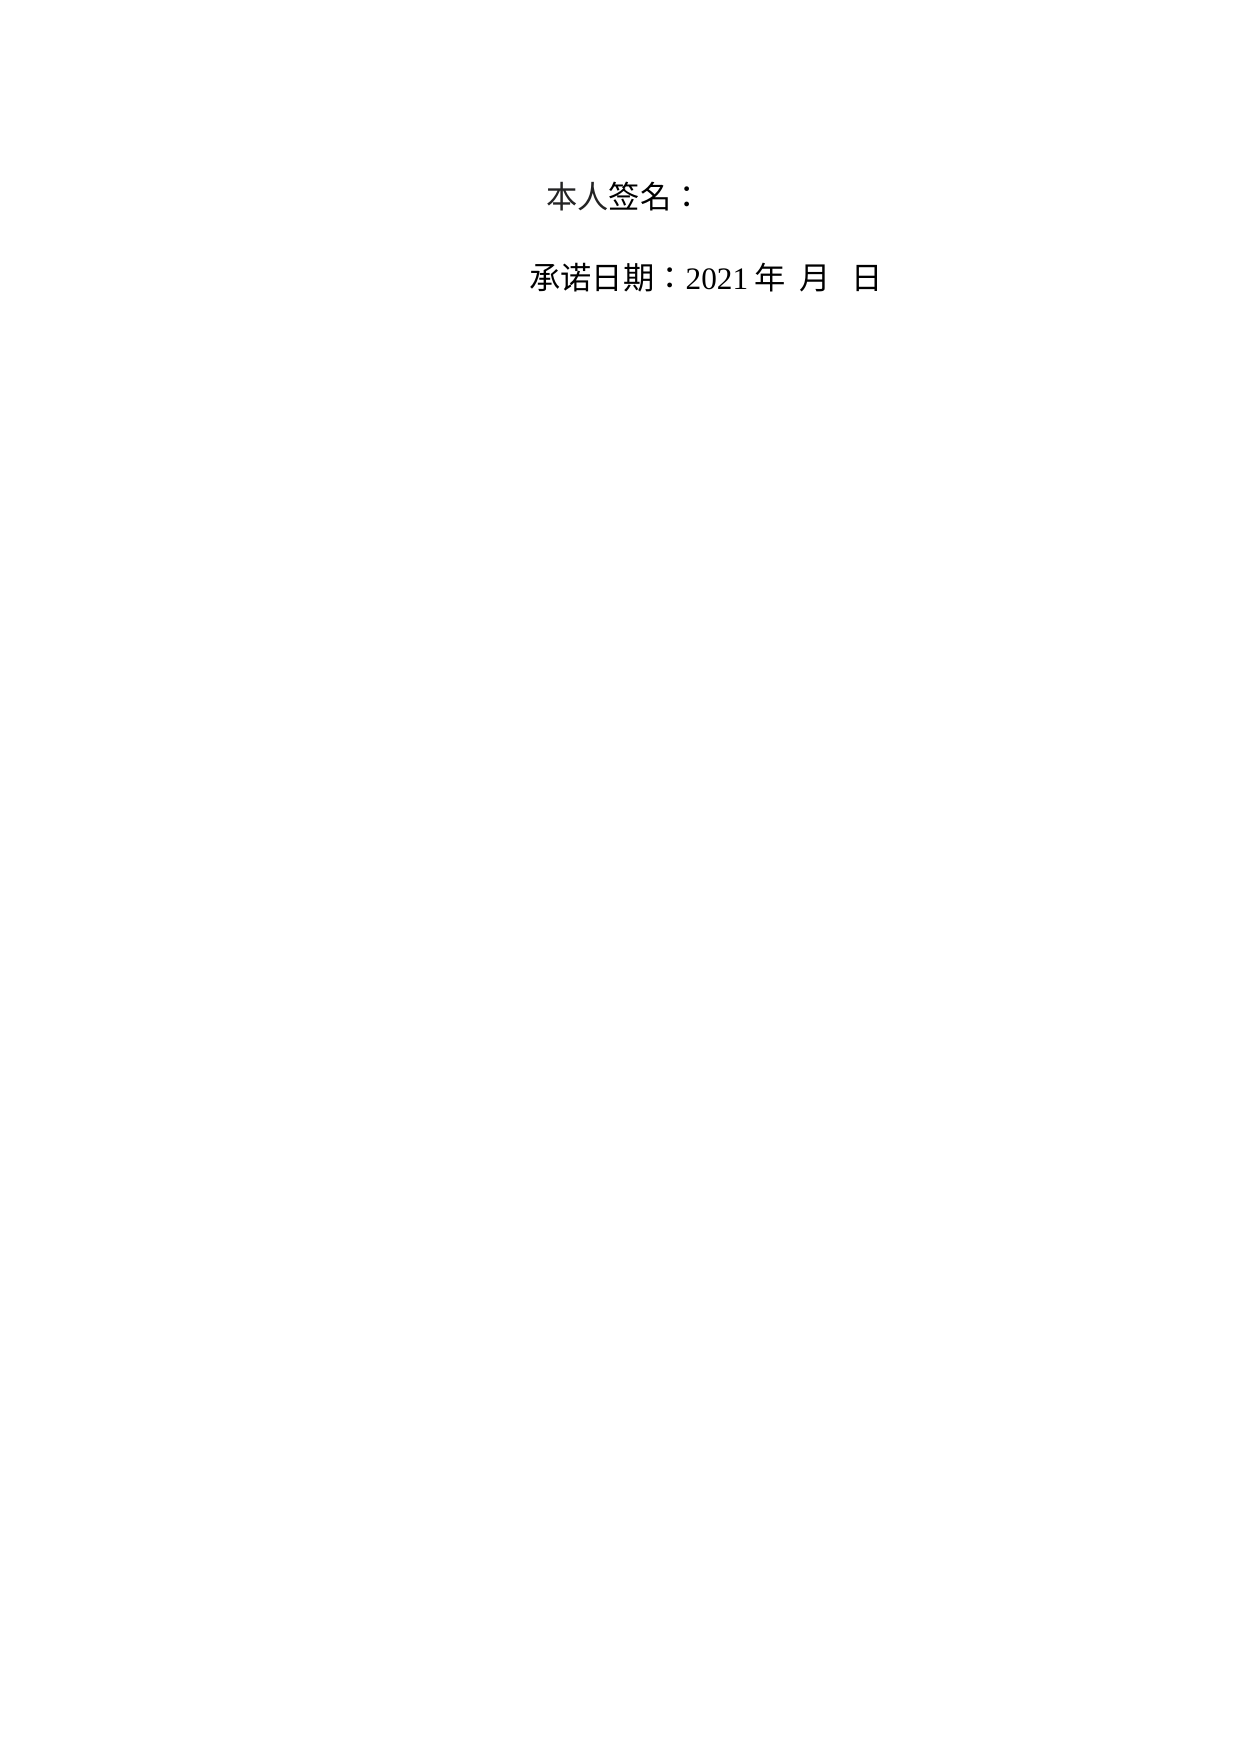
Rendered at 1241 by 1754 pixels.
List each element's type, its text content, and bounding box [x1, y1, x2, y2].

text 承诺日期：2021年 月 日 [171, 244, 1069, 309]
text 本人签名： [171, 162, 1069, 227]
